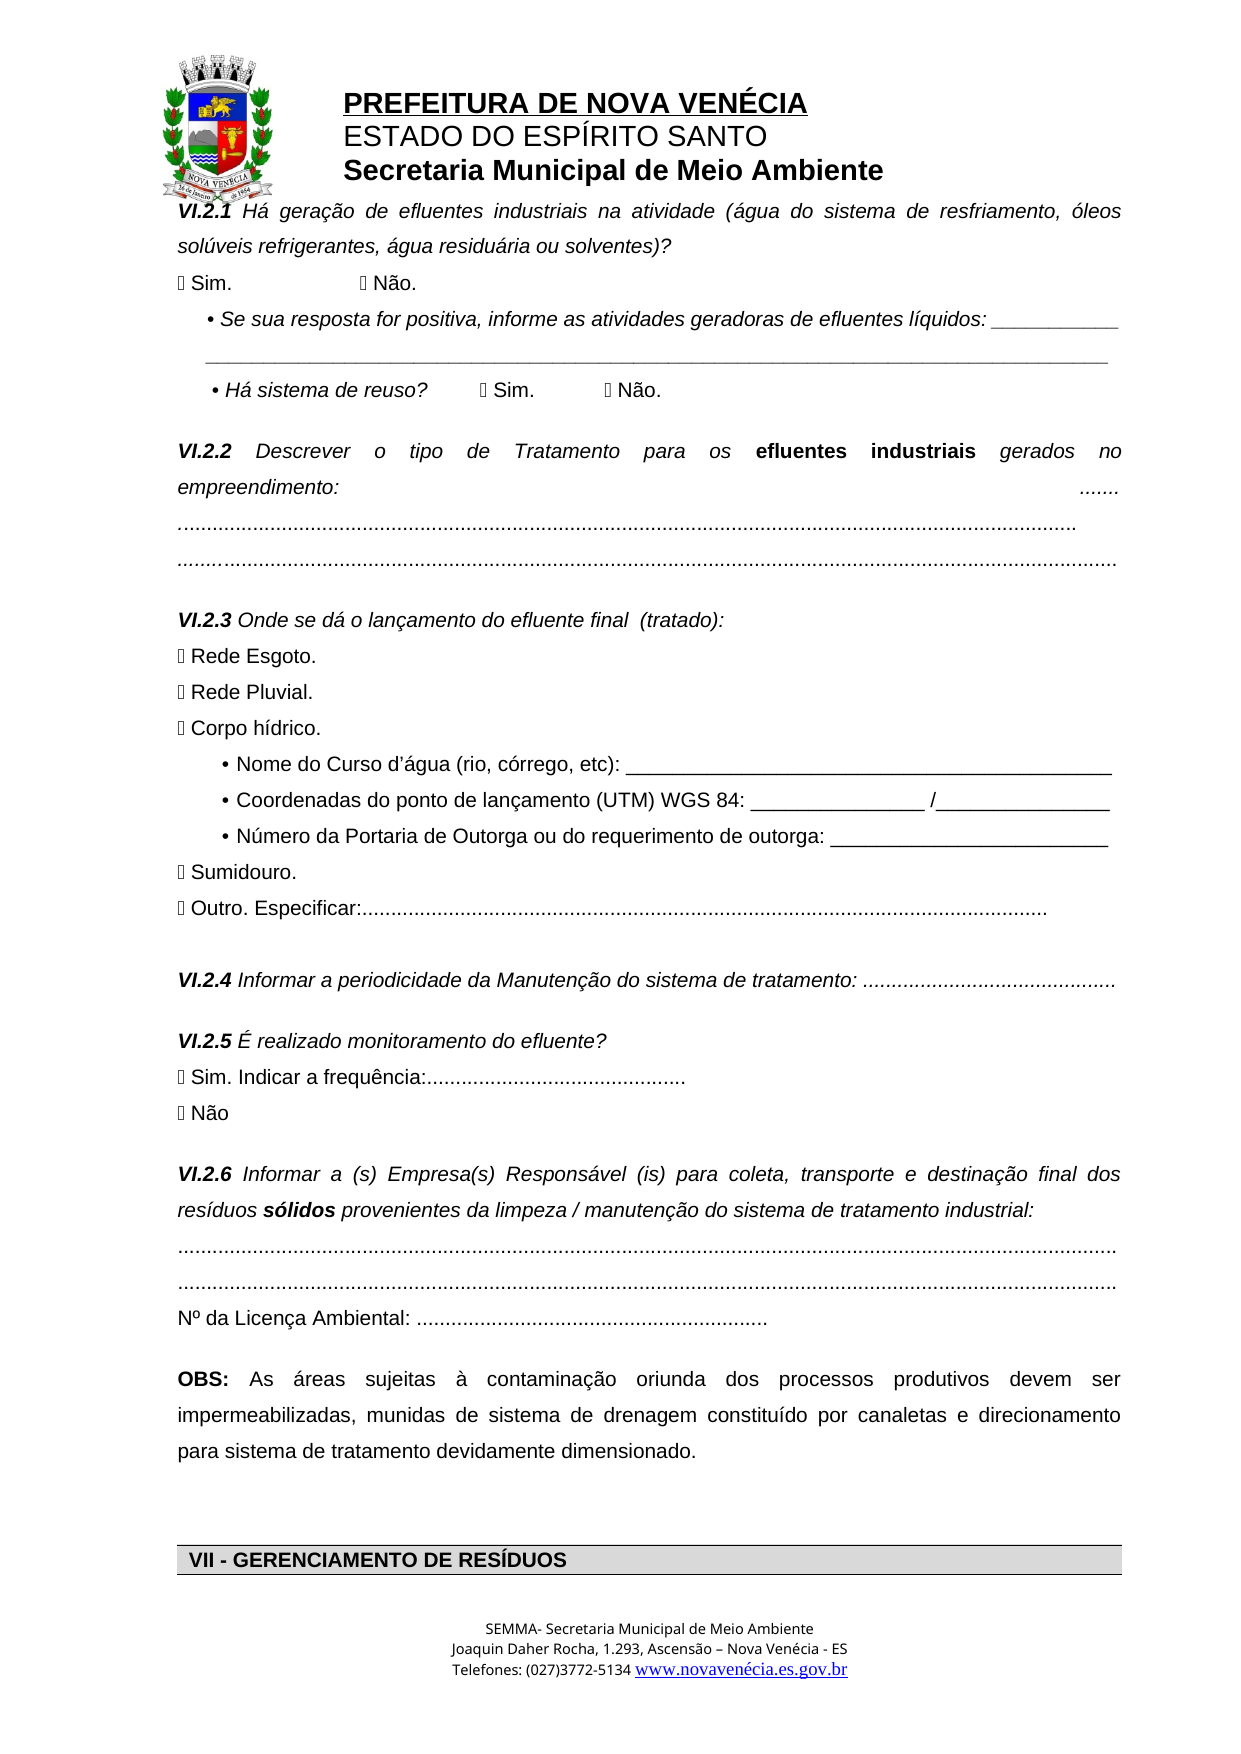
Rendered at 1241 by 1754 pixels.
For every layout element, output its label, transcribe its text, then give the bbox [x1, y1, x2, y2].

text VII - GERENCIAMENTO DE RESÍDUOS [177, 1546, 1122, 1574]
text • Há sistema de reuso? Sim. Não. [177, 378, 1122, 402]
text ______________________________________________________________________________ [207, 342, 1122, 366]
text ................................................................................................................................................................... [177, 1234, 1122, 1258]
text • Se sua resposta for positiva, informe as atividades geradoras de efluentes líquidos: ___________ [207, 306, 1122, 330]
text ................................................................................................................................................................... [177, 547, 1122, 571]
text Outro. Especificar:....................................................................................................................... [177, 896, 1122, 920]
text VI.2.4 Informar a periodicidade da Manutenção do sistema de tratamento: ............................................ [177, 968, 1122, 992]
picture [161, 53, 274, 207]
text VI.2.2 Descrever o tipo de Tratamento para os efluentes industriais gerados no empreendimento: ................................................................................................................................................................... [177, 439, 1122, 535]
text Corpo hídrico. [177, 716, 1122, 740]
text ................................................................................................................................................................... [177, 1270, 1122, 1294]
text Rede Pluvial. [177, 680, 1122, 704]
text • Número da Portaria de Outorga ou do requerimento de outorga: ________________________ [222, 824, 1122, 848]
text Sim. Indicar a frequência:............................................. [177, 1065, 1122, 1089]
text VI.2.1 Há geração de efluentes industriais na atividade (água do sistema de resfriamento, óleos solúveis refrigerantes, água residuária ou solventes)? [177, 198, 1122, 258]
text Nº da Licença Ambiental: ............................................................. [177, 1306, 1122, 1329]
text • Coordenadas do ponto de lançamento (UTM) WGS 84: _______________ /_______________ [222, 788, 1122, 812]
text OBS: As áreas sujeitas à contaminação oriunda dos processos produtivos devem ser impermeabilizadas, munidas de sistema de drenagem constituído por canaletas e direcionamento para sistema de tratamento devidamente dimensionado. [177, 1367, 1122, 1462]
text • Nome do Curso d’água (rio, córrego, etc): __________________________________________ [222, 752, 1122, 776]
text Rede Esgoto. [177, 644, 1122, 668]
text VI.2.5 É realizado monitoramento do efluente? [177, 1029, 1122, 1053]
text Sim. Não. [177, 270, 1122, 294]
text Não [177, 1101, 1122, 1125]
text VI.2.6 Informar a (s) Empresa(s) Responsável (is) para coleta, transporte e destinação final dos resíduos sólidos provenientes da limpeza / manutenção do sistema de tratamento industrial: [177, 1162, 1122, 1222]
text VI.2.3 Onde se dá o lançamento do efluente final (tratado): [177, 608, 1122, 632]
text Sumidouro. [177, 860, 1122, 884]
